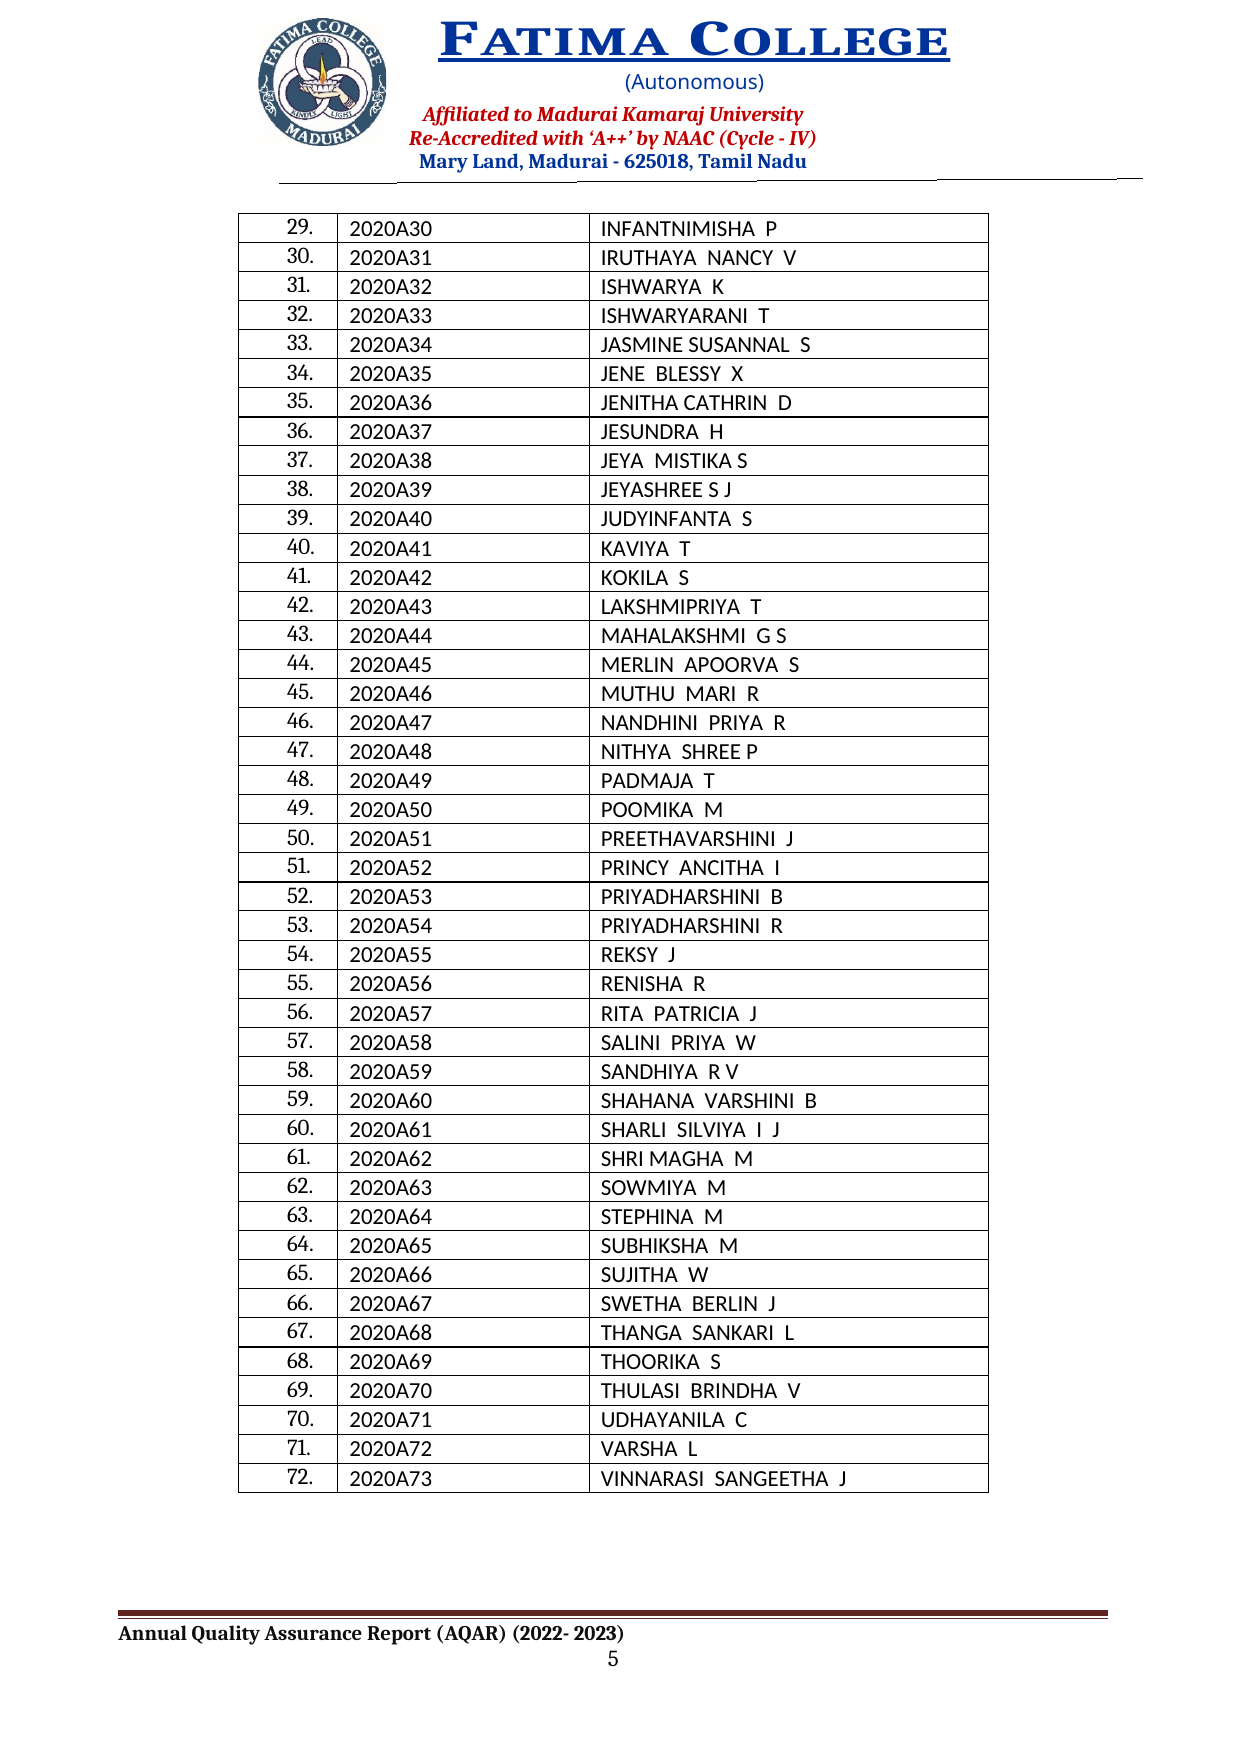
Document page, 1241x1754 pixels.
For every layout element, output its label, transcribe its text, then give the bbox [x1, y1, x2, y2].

table_cell 2020A71 [338, 1406, 589, 1433]
table_cell [239, 1231, 337, 1259]
table_cell 2020A39 [338, 476, 589, 503]
table_cell [239, 1144, 337, 1172]
table_cell 2020A69 [338, 1348, 589, 1375]
table_cell [239, 941, 337, 968]
table_cell [239, 1173, 337, 1201]
table_cell [239, 795, 337, 823]
table_cell [239, 534, 337, 562]
table_cell [239, 446, 337, 474]
table_cell 2020A30 [338, 214, 589, 242]
table_cell VINNARASI SANGEETHA J [590, 1464, 988, 1492]
table_cell 2020A46 [338, 679, 589, 707]
table_cell PRINCY ANCITHA I [590, 853, 988, 881]
table_cell ISHWARYARANI T [590, 301, 988, 329]
table_cell [239, 418, 337, 445]
table_cell PREETHAVARSHINI J [590, 824, 988, 852]
table_cell SWETHA BERLIN J [590, 1289, 988, 1317]
table_cell 2020A50 [338, 795, 589, 823]
table_cell 2020A65 [338, 1231, 589, 1259]
table_cell [239, 970, 337, 998]
table_cell 2020A31 [338, 243, 589, 271]
table_cell [239, 359, 337, 387]
table_cell 2020A33 [338, 301, 589, 329]
table_cell JESUNDRA H [590, 418, 988, 445]
table_cell [239, 476, 337, 503]
table_cell LAKSHMIPRIYA T [590, 592, 988, 620]
table_cell [239, 1376, 337, 1404]
table_cell JENITHA CATHRIN D [590, 388, 988, 416]
table_cell [239, 243, 337, 271]
table_cell JASMINE SUSANNAL S [590, 330, 988, 358]
table_cell SUJITHA W [590, 1260, 988, 1288]
table_cell 2020A54 [338, 911, 589, 939]
table_cell SALINI PRIYA W [590, 1028, 988, 1056]
table_cell 2020A58 [338, 1028, 589, 1056]
table_cell [239, 1057, 337, 1085]
table_cell JUDYINFANTA S [590, 505, 988, 533]
picture [258, 18, 387, 146]
table_cell JEYASHREE S J [590, 476, 988, 503]
table_cell RITA PATRICIA J [590, 999, 988, 1027]
table_cell SOWMIYA M [590, 1173, 988, 1201]
table_cell [239, 708, 337, 736]
table_cell 2020A40 [338, 505, 589, 533]
table_cell PRIYADHARSHINI B [590, 883, 988, 910]
table_cell THANGA SANKARI L [590, 1318, 988, 1346]
table_cell 2020A48 [338, 737, 589, 765]
table_cell [239, 1028, 337, 1056]
table_cell [239, 505, 337, 533]
table_cell RENISHA R [590, 970, 988, 998]
table_cell SHAHANA VARSHINI B [590, 1086, 988, 1114]
table_cell UDHAYANILA C [590, 1406, 988, 1433]
table_cell 2020A62 [338, 1144, 589, 1172]
table_cell 2020A57 [338, 999, 589, 1027]
table_cell [239, 1406, 337, 1433]
table_cell JEYA MISTIKA S [590, 446, 988, 474]
table_cell [239, 592, 337, 620]
table_cell 2020A55 [338, 941, 589, 968]
table_cell [239, 999, 337, 1027]
table_cell 2020A37 [338, 418, 589, 445]
table_cell 2020A72 [338, 1435, 589, 1463]
table_cell [239, 911, 337, 939]
table_cell 2020A60 [338, 1086, 589, 1114]
table_cell 2020A64 [338, 1202, 589, 1230]
table_cell 2020A73 [338, 1464, 589, 1492]
table_cell 2020A61 [338, 1115, 589, 1143]
table_cell 2020A36 [338, 388, 589, 416]
table_cell [239, 272, 337, 300]
table_cell INFANTNIMISHA P [590, 214, 988, 242]
table_cell 2020A47 [338, 708, 589, 736]
table_cell JENE BLESSY X [590, 359, 988, 387]
table_cell 2020A59 [338, 1057, 589, 1085]
table_cell 2020A43 [338, 592, 589, 620]
table_cell [239, 853, 337, 881]
table_cell [239, 1260, 337, 1288]
table_cell 2020A52 [338, 853, 589, 881]
table_cell [239, 766, 337, 794]
table_cell [239, 650, 337, 678]
table_cell 2020A70 [338, 1376, 589, 1404]
table_cell [239, 1348, 337, 1375]
table_cell REKSY J [590, 941, 988, 968]
table_cell THULASI BRINDHA V [590, 1376, 988, 1404]
table_cell 2020A53 [338, 883, 589, 910]
table_cell VARSHA L [590, 1435, 988, 1463]
table_cell 2020A63 [338, 1173, 589, 1201]
table_cell [239, 301, 337, 329]
table_cell [239, 1318, 337, 1346]
table_cell NANDHINI PRIYA R [590, 708, 988, 736]
table_cell [239, 214, 337, 242]
table_cell MUTHU MARI R [590, 679, 988, 707]
table_cell [239, 1464, 337, 1492]
table_cell KOKILA S [590, 563, 988, 591]
table_cell 2020A41 [338, 534, 589, 562]
table_cell 2020A38 [338, 446, 589, 474]
table_cell STEPHINA M [590, 1202, 988, 1230]
table_cell 2020A32 [338, 272, 589, 300]
table_cell 2020A45 [338, 650, 589, 678]
table_cell [239, 737, 337, 765]
table_cell 2020A51 [338, 824, 589, 852]
table_cell 2020A66 [338, 1260, 589, 1288]
table_cell KAVIYA T [590, 534, 988, 562]
table_cell 2020A44 [338, 621, 589, 649]
table_cell [239, 1115, 337, 1143]
table_cell SUBHIKSHA M [590, 1231, 988, 1259]
table_cell [239, 563, 337, 591]
table_cell MERLIN APOORVA S [590, 650, 988, 678]
table_cell SHARLI SILVIYA I J [590, 1115, 988, 1143]
table_cell [239, 679, 337, 707]
table_cell SHRI MAGHA M [590, 1144, 988, 1172]
table_cell 2020A68 [338, 1318, 589, 1346]
table_cell 2020A49 [338, 766, 589, 794]
table_cell 2020A56 [338, 970, 589, 998]
table_cell NITHYA SHREE P [590, 737, 988, 765]
table_cell [239, 1289, 337, 1317]
table_cell SANDHIYA R V [590, 1057, 988, 1085]
table_cell [239, 883, 337, 910]
table_cell POOMIKA M [590, 795, 988, 823]
table_cell [239, 1202, 337, 1230]
table_cell PADMAJA T [590, 766, 988, 794]
table_cell 2020A35 [338, 359, 589, 387]
table_cell [239, 621, 337, 649]
table_cell THOORIKA S [590, 1348, 988, 1375]
table_cell [239, 1086, 337, 1114]
table_cell ISHWARYA K [590, 272, 988, 300]
table_cell IRUTHAYA NANCY V [590, 243, 988, 271]
table_cell [239, 330, 337, 358]
table_cell PRIYADHARSHINI R [590, 911, 988, 939]
table_cell 2020A42 [338, 563, 589, 591]
table_cell [239, 388, 337, 416]
table_cell [239, 1435, 337, 1463]
table_cell [239, 824, 337, 852]
table_cell MAHALAKSHMI G S [590, 621, 988, 649]
table_cell 2020A34 [338, 330, 589, 358]
table_cell 2020A67 [338, 1289, 589, 1317]
